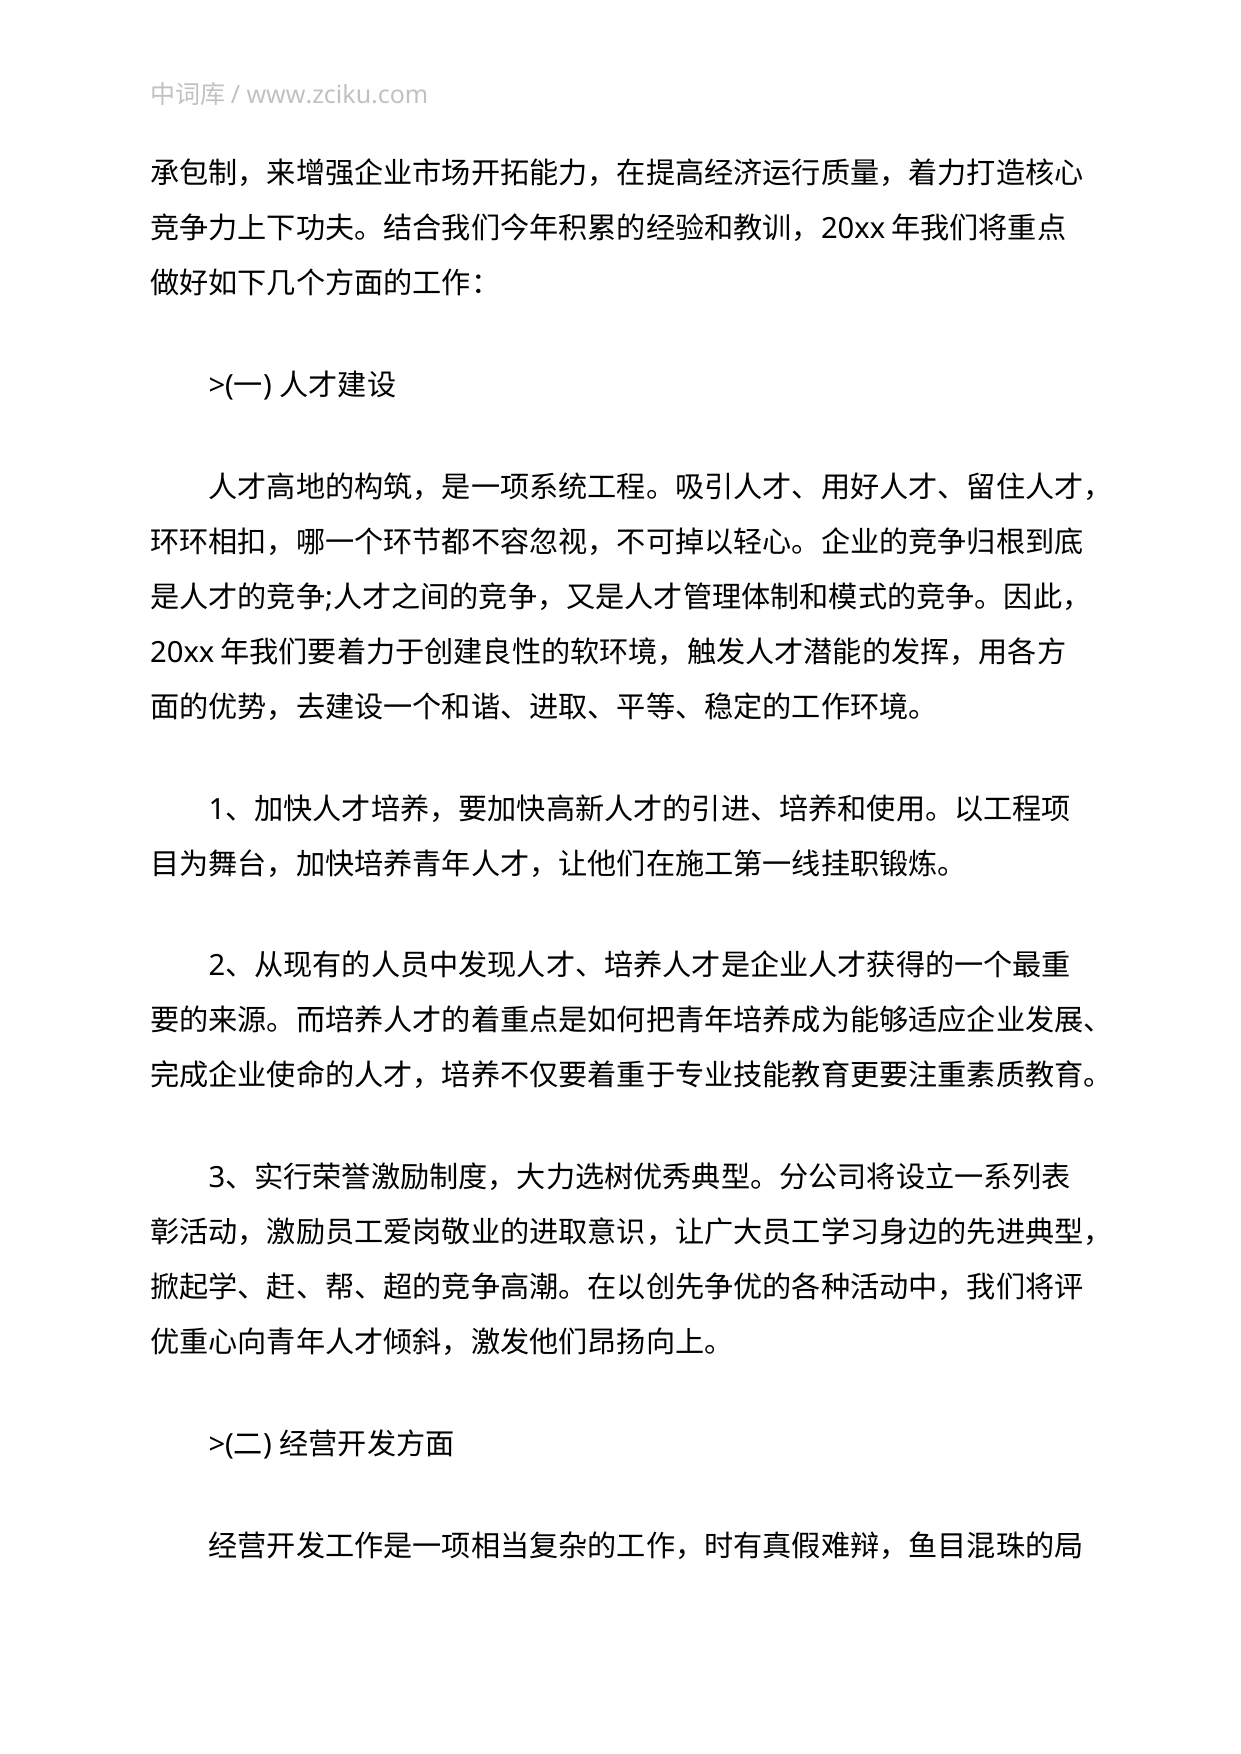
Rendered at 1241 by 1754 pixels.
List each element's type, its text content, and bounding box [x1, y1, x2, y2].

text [150, 1522, 1090, 1564]
text >(一) 人才建设 [150, 362, 1090, 404]
text 3、实行荣誉激励制度，大力选树优秀典型。分公司将设立一系列表彰活动，激励员工爱岗敬业的进取意识，让广大员工学习身边的先进典型，掀起学、赶、帮、超的竞争高潮。在以创先争优的各种活动中，我们将评优重心向青年人才倾斜，激发他们昂扬向上。 [150, 1154, 1090, 1361]
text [150, 150, 1090, 302]
text 人才高地的构筑，是一项系统工程。吸引人才、用好人才、留住人才，环环相扣，哪一个环节都不容忽视，不可掉以轻心。企业的竞争归根到底是人才的竞争;人才之间的竞争，又是人才管理体制和模式的竞争。因此，20xx年我们要着力于创建良性的软环境，触发人才潜能的发挥，用各方面的优势，去建设一个和谐、进取、平等、稳定的工作环境。 [150, 464, 1090, 726]
text 2、从现有的人员中发现人才、培养人才是企业人才获得的一个最重要的来源。而培养人才的着重点是如何把青年培养成为能够适应企业发展、完成企业使命的人才，培养不仅要着重于专业技能教育更要注重素质教育。 [150, 942, 1090, 1094]
text >(二) 经营开发方面 [150, 1420, 1090, 1463]
text 1、加快人才培养，要加快高新人才的引进、培养和使用。以工程项目为舞台，加快培养青年人才，让他们在施工第一线挂职锻炼。 [150, 785, 1090, 882]
